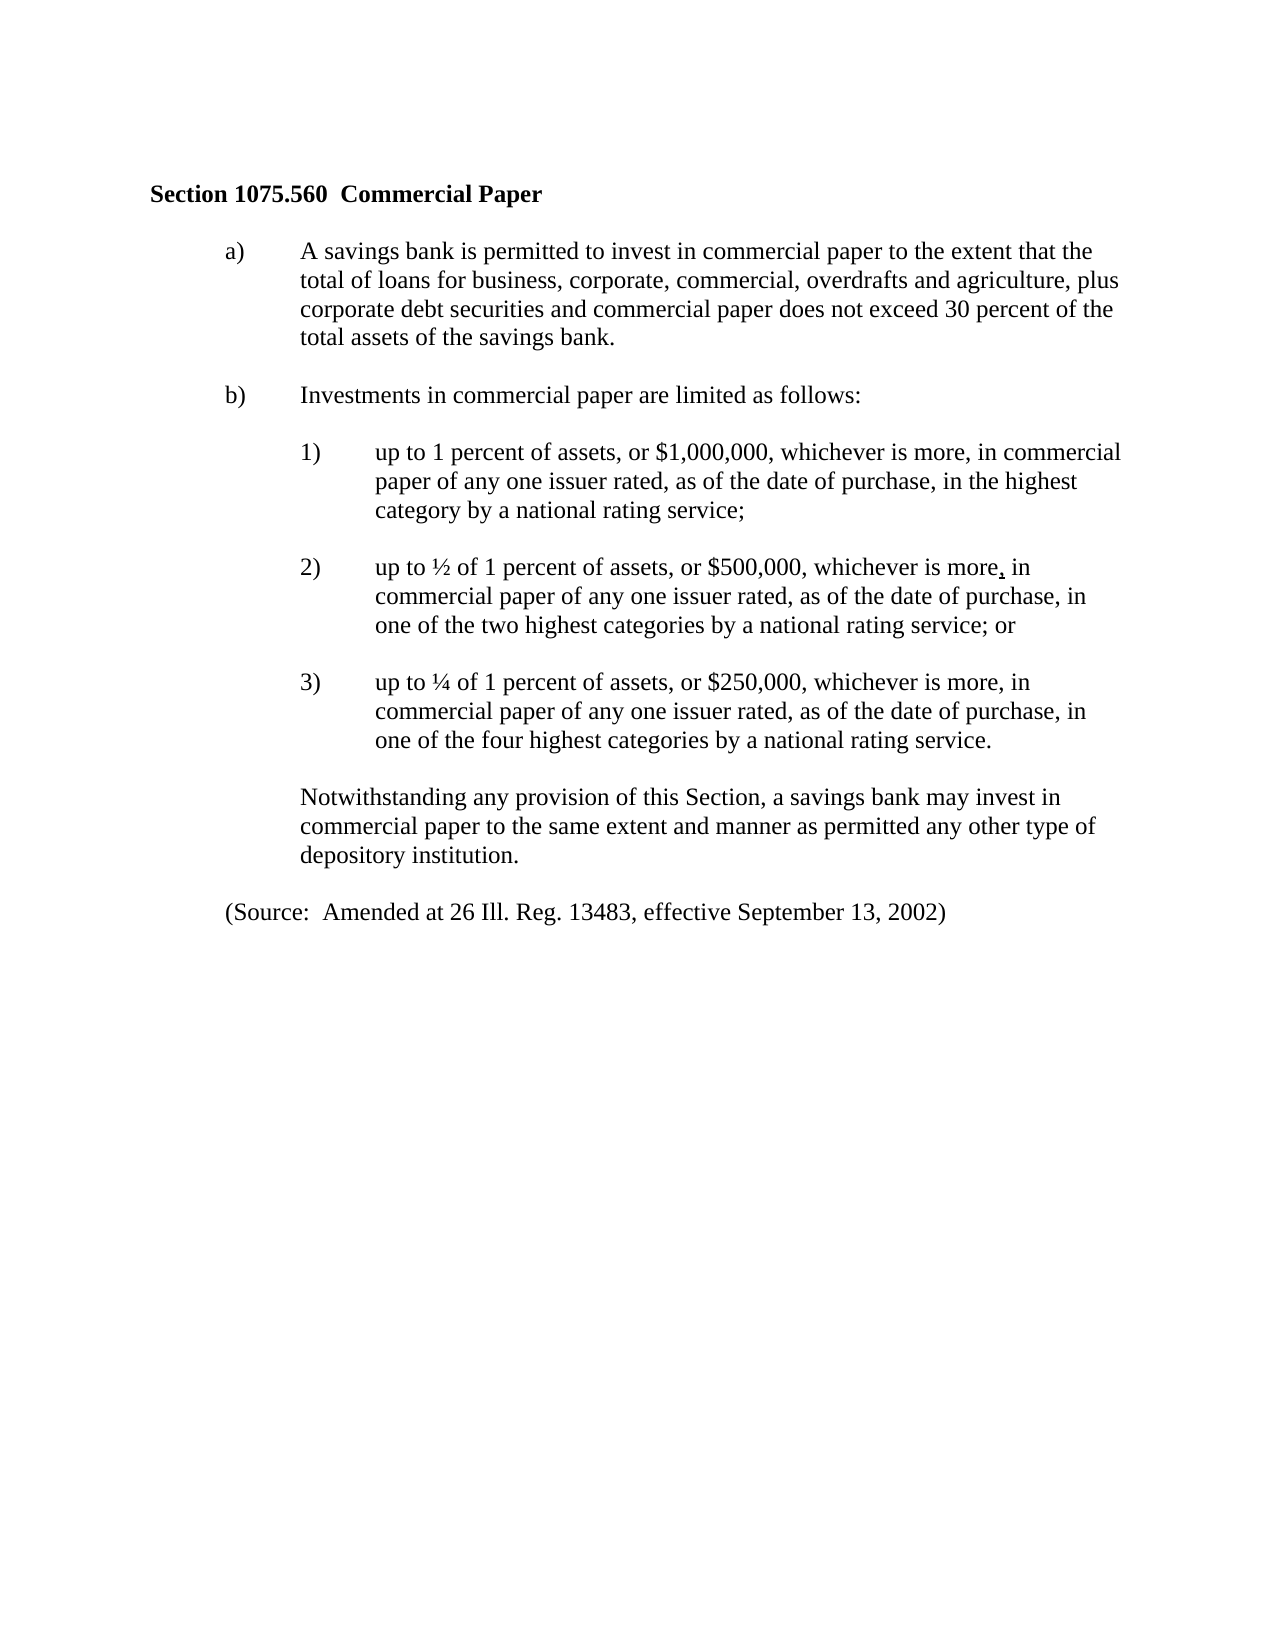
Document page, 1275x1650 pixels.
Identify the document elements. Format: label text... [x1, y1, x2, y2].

text 2) up to ½ of 1 percent of assets, or $500,000, whichever is more, in commercial paper of any one issuer rated, as of the date of purchase, in one of the two highest categories by a national rating service; or [300, 552, 1125, 639]
text Section 1075.560 Commercial Paper [150, 179, 1125, 207]
text 3) up to ¼ of 1 percent of assets, or $250,000, whichever is more, in commercial paper of any one issuer rated, as of the date of purchase, in one of the four highest categories by a national rating service. [300, 667, 1125, 754]
text Notwithstanding any provision of this Section, a savings bank may invest in commercial paper to the same extent and manner as permitted any other type of depository institution. [300, 782, 1125, 869]
text a) A savings bank is permitted to invest in commercial paper to the extent that the total of loans for business, corporate, commercial, overdrafts and agriculture, plus corporate debt securities and commercial paper does not exceed 30 percent of the total assets of the savings bank. [225, 236, 1125, 351]
text b) Investments in commercial paper are limited as follows: [150, 380, 1125, 409]
text (Source: Amended at 26 Ill. Reg. 13483, effective September 13, 2002) [150, 897, 1125, 926]
text 1) up to 1 percent of assets, or $1,000,000, whichever is more, in commercial paper of any one issuer rated, as of the date of purchase, in the highest category by a national rating service; [300, 437, 1125, 524]
